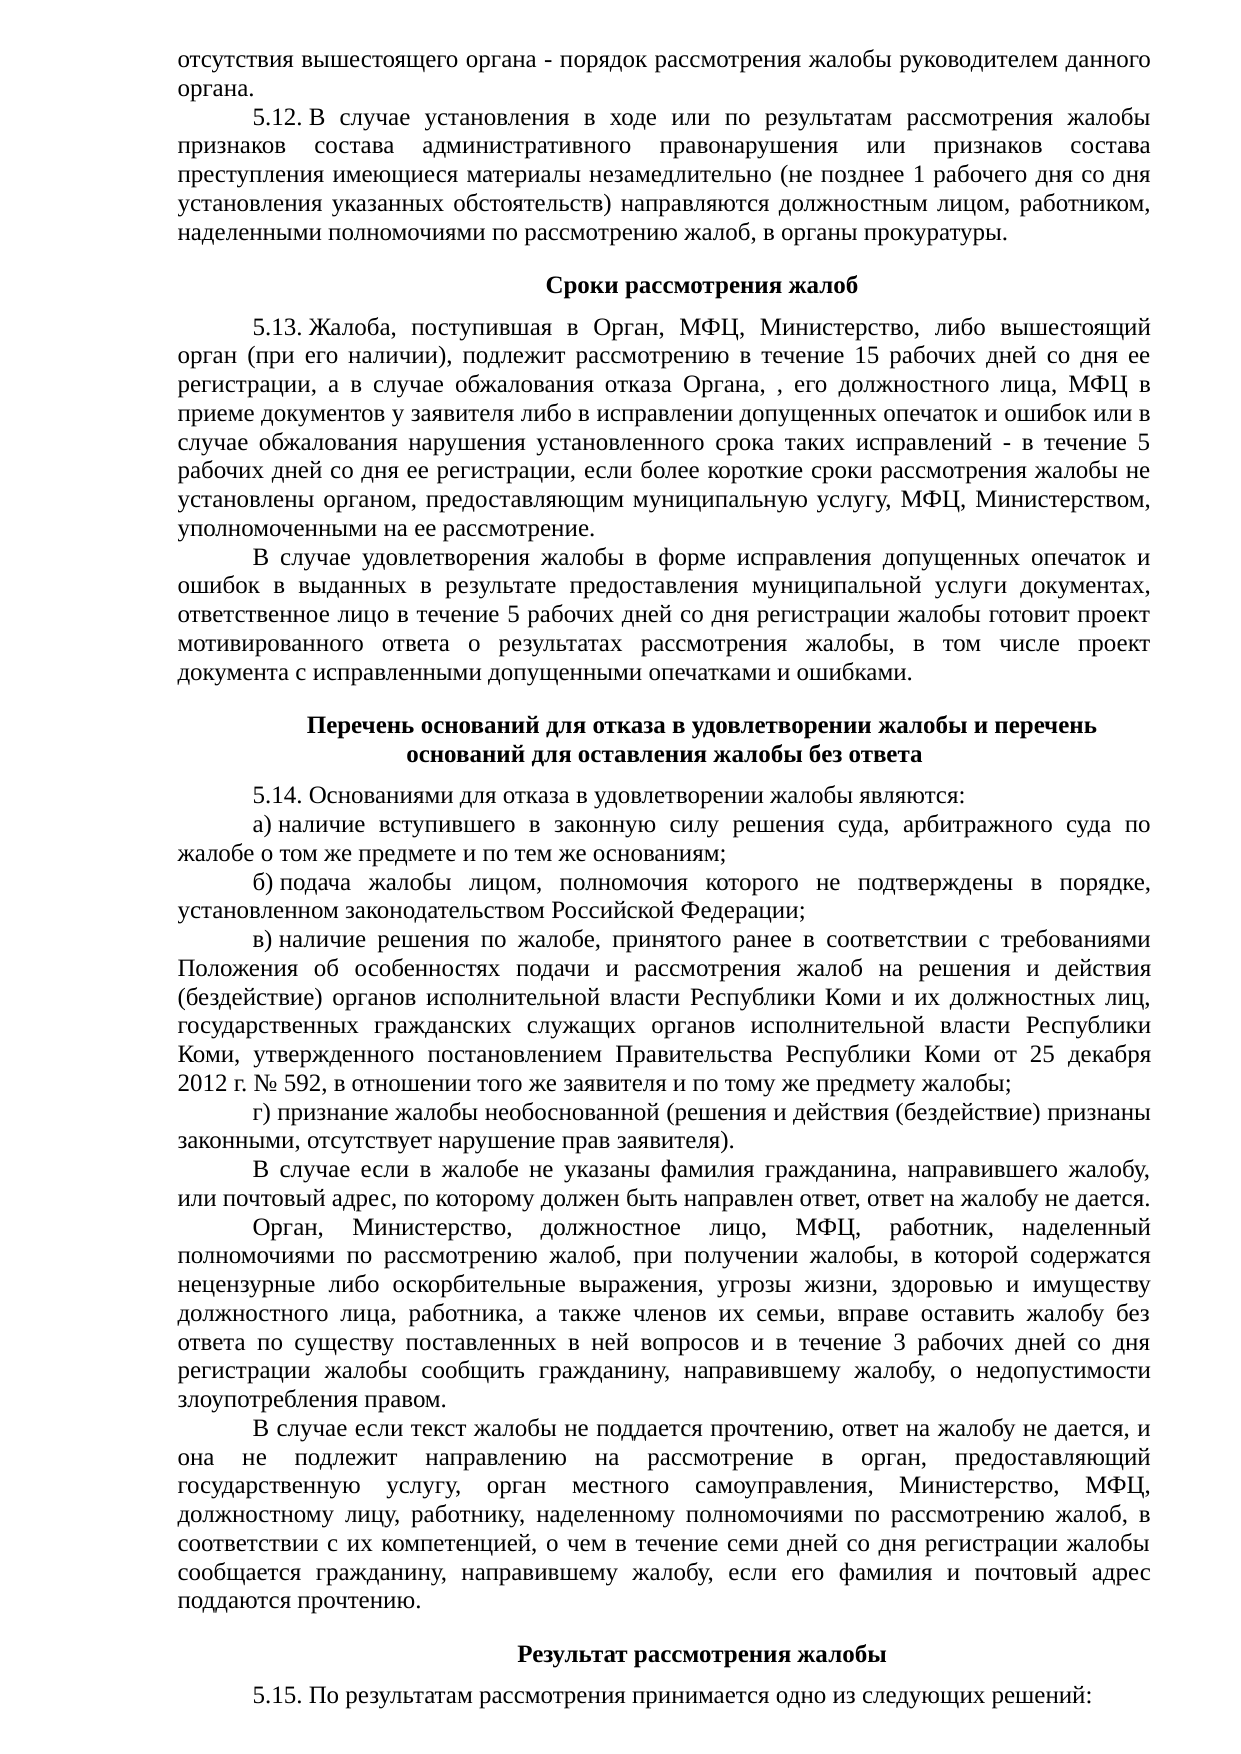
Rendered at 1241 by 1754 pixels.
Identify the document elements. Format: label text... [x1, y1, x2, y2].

text в) наличие решения по жалобе, принятого ранее в соответствии с требованиями Положения об особенностях подачи и рассмотрения жалоб на решения и действия (бездействие) органов исполнительной власти Республики Коми и их должностных лиц, государственных гражданских служащих органов исполнительной власти Республики Коми, утвержденного постановлением Правительства Республики Коми от 25 декабря 2012 г. № 592, в отношении того же заявителя и по тому же предмету жалобы; [177, 924, 1152, 1097]
text Сроки рассмотрения жалоб [177, 271, 1152, 299]
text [177, 44, 1152, 102]
text 5.12. В случае установления в ходе или по результатам рассмотрения жалобы признаков состава административного правонарушения или признаков состава преступления имеющиеся материалы незамедлительно (не позднее 1 рабочего дня со дня установления указанных обстоятельств) направляются должностным лицом, работником, наделенными полномочиями по рассмотрению жалоб, в органы прокуратуры. [177, 102, 1152, 246]
text а) наличие вступившего в законную силу решения суда, арбитражного суда по жалобе о том же предмете и по тем же основаниям; [177, 809, 1152, 867]
text 5.13. Жалоба, поступившая в Орган, МФЦ, Министерство, либо вышестоящий орган (при его наличии), подлежит рассмотрению в течение 15 рабочих дней со дня ее регистрации, а в случае обжалования отказа Органа, , его должностного лица, МФЦ в приеме документов у заявителя либо в исправлении допущенных опечаток и ошибок или в случае обжалования нарушения установленного срока таких исправлений - в течение 5 рабочих дней со дня ее регистрации, если более короткие сроки рассмотрения жалобы не установлены органом, предоставляющим муниципальную услугу, МФЦ, Министерством, уполномоченными на ее рассмотрение. [177, 312, 1152, 542]
text Перечень оснований для отказа в удовлетворении жалобы и перечень оснований для оставления жалобы без ответа [177, 711, 1152, 768]
text г) признание жалобы необоснованной (решения и действия (бездействие) признаны законными, отсутствует нарушение прав заявителя). [177, 1097, 1152, 1154]
text б) подача жалобы лицом, полномочия которого не подтверждены в порядке, установленном законодательством Российской Федерации; [177, 867, 1152, 924]
text Орган, Министерство, должностное лицо, МФЦ, работник, наделенный полномочиями по рассмотрению жалоб, при получении жалобы, в которой содержатся нецензурные либо оскорбительные выражения, угрозы жизни, здоровью и имуществу должностного лица, работника, а также членов их семьи, вправе оставить жалобу без ответа по существу поставленных в ней вопросов и в течение 3 рабочих дней со дня регистрации жалобы сообщить гражданину, направившему жалобу, о недопустимости злоупотребления правом. [177, 1212, 1152, 1413]
text В случае удовлетворения жалобы в форме исправления допущенных опечаток и ошибок в выданных в результате предоставления муниципальной услуги документах, ответственное лицо в течение 5 рабочих дней со дня регистрации жалобы готовит проект мотивированного ответа о результатах рассмотрения жалобы, в том числе проект документа с исправленными допущенными опечатками и ошибками. [177, 542, 1152, 686]
text Результат рассмотрения жалобы [177, 1639, 1152, 1668]
text 5.14. Основаниями для отказа в удовлетворении жалобы являются: [177, 781, 1152, 809]
text 5.15. По результатам рассмотрения принимается одно из следующих решений: [177, 1681, 1152, 1709]
text В случае если в жалобе не указаны фамилия гражданина, направившего жалобу, или почтовый адрес, по которому должен быть направлен ответ, ответ на жалобу не дается. [177, 1154, 1152, 1212]
text В случае если текст жалобы не поддается прочтению, ответ на жалобу не дается, и она не подлежит направлению на рассмотрение в орган, предоставляющий государственную услугу, орган местного самоуправления, Министерство, МФЦ, должностному лицу, работнику, наделенному полномочиями по рассмотрению жалоб, в соответствии с их компетенцией, о чем в течение семи дней со дня регистрации жалобы сообщается гражданину, направившему жалобу, если его фамилия и почтовый адрес поддаются прочтению. [177, 1413, 1152, 1614]
